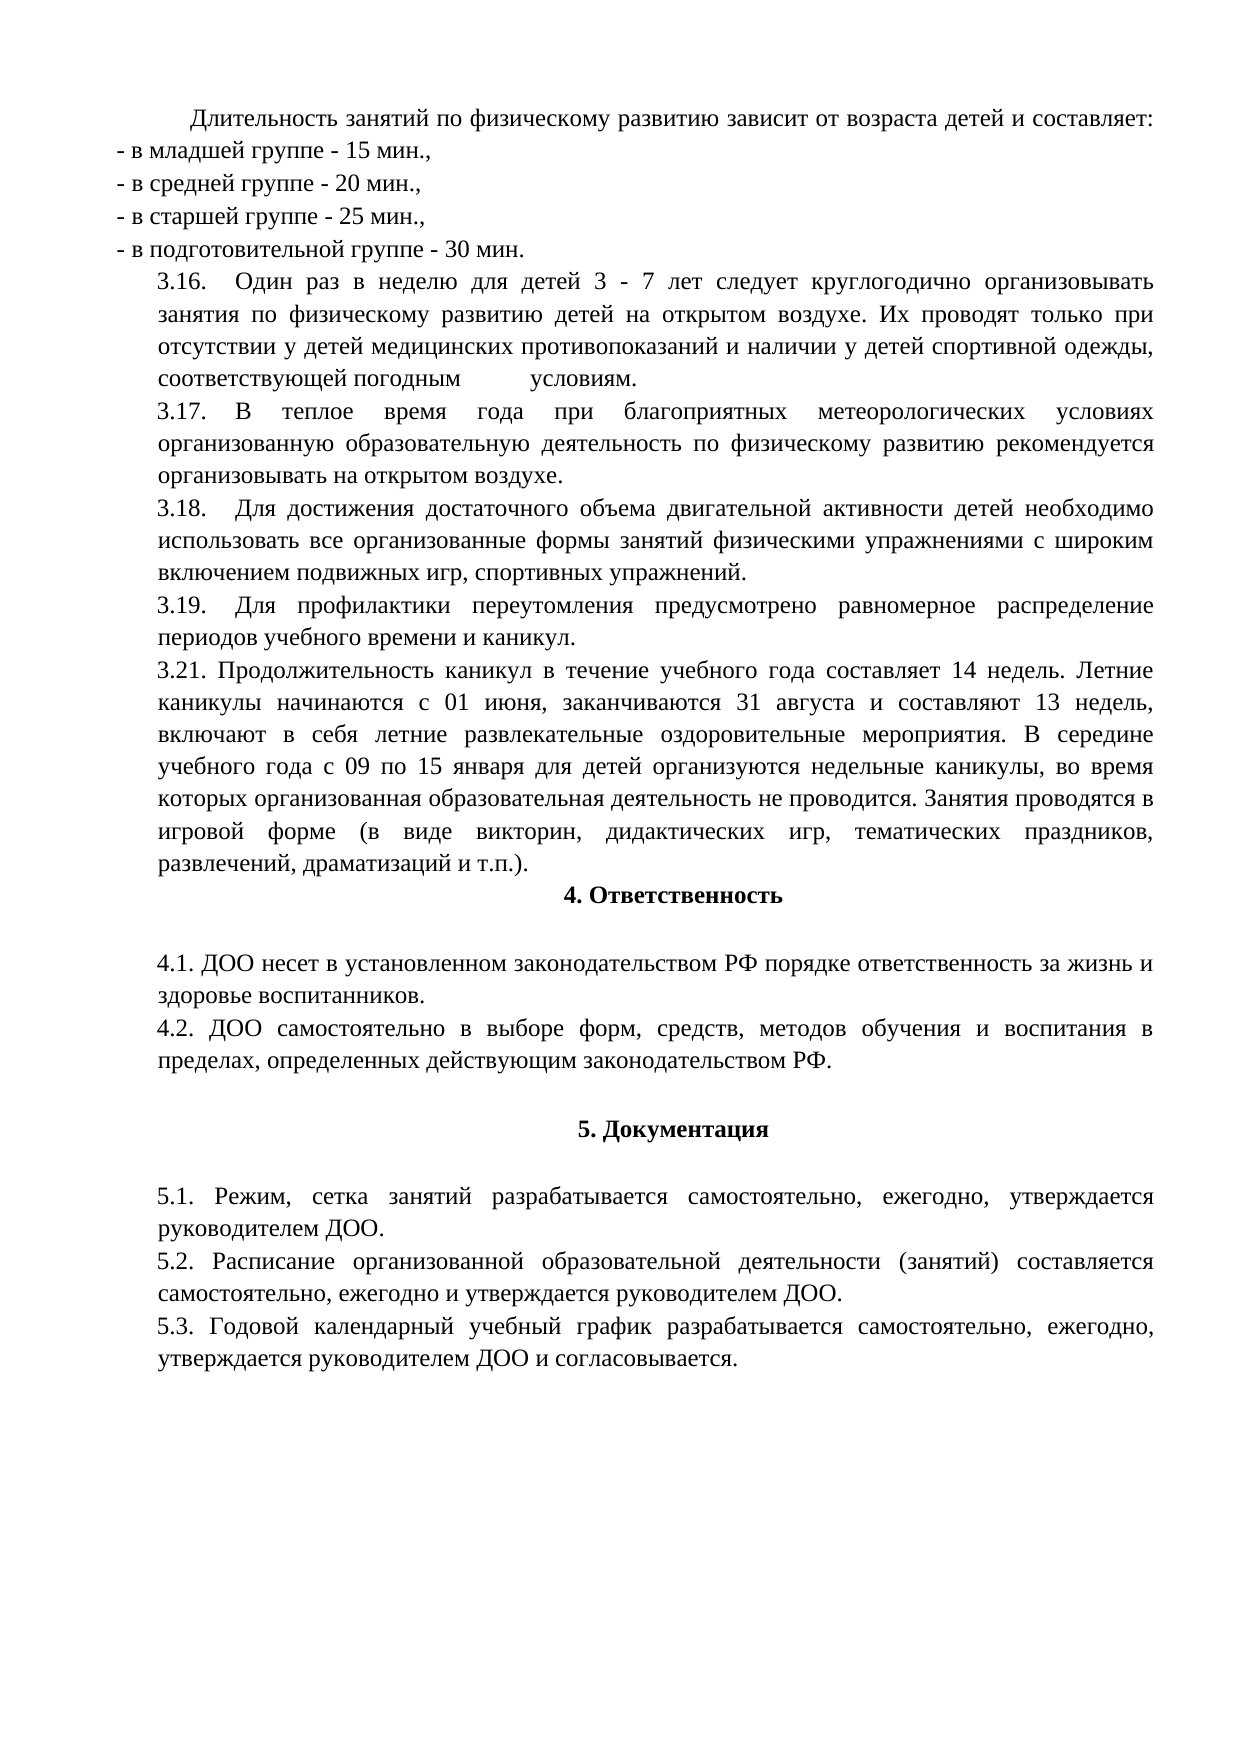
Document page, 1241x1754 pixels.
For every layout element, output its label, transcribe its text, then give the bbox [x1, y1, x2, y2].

list в старшей группе - 25 мин., [116, 201, 1155, 230]
list в подготовительной группе - 30 мин. [116, 234, 1155, 262]
list Для профилактики переутомления предусмотрено равномерное распределение периодов учебного времени и каникул. [157, 590, 1155, 651]
list в средней группе - 20 мин., [116, 168, 1155, 197]
text 4.2. ДОО самостоятельно в выборе форм, средств, методов обучения и воспитания в пределах, определенных действующим законодательством РФ. [157, 1013, 1155, 1074]
text 5.1. Режим, сетка занятий разрабатывается самостоятельно, ежегодно, утверждается руководителем ДОО. [157, 1181, 1155, 1242]
subtitle 4. Ответственность [227, 881, 1119, 909]
text 3.21. Продолжительность каникул в течение учебного года составляет 14 недель. Летние каникулы начинаются с 01 июня, заканчиваются 31 августа и составляют 13 недель, включают в себя летние развлекательные оздоровительные мероприятия. В середине учебного года с 09 по 15 января для детей организуются недельные каникулы, во время которых организованная образовательная деятельность не проводится. Занятия проводятся в игровой форме (в виде викторин, дидактических игр, тематических праздников, развлечений, драматизаций и т.п.). [157, 655, 1155, 877]
text 4.1. ДОО несет в установленном законодательством РФ порядке ответственность за жизнь и здоровье воспитанников. [157, 948, 1155, 1009]
text 5.3. Годовой календарный учебный график разрабатывается самостоятельно, ежегодно, утверждается руководителем ДОО и согласовывается. [157, 1311, 1155, 1372]
list Один раз в неделю для детей 3 - 7 лет следует круглогодично организовывать занятия по физическому развитию детей на открытом воздухе. Их проводят только при отсутствии у детей медицинских противопоказаний и наличии у детей спортивной одежды, соответствующей погодным условиям. [157, 266, 1155, 392]
text 5.2. Расписание организованной образовательной деятельности (занятий) составляется самостоятельно, ежегодно и утверждается руководителем ДОО. [157, 1246, 1155, 1307]
list Для достижения достаточного объема двигательной активности детей необходимо использовать все организованные формы занятий физическими упражнениями с широким включением подвижных игр, спортивных упражнений. [157, 493, 1155, 586]
subtitle 5. Документация [227, 1114, 1119, 1143]
list В теплое время года при благоприятных метеорологических условиях организованную образовательную деятельность по физическому развитию рекомендуется организовывать на открытом воздухе. [157, 396, 1155, 489]
text Длительность занятий по физическому развитию зависит от возраста детей и составляет: - в младшей группе - 15 мин., [116, 103, 1155, 164]
